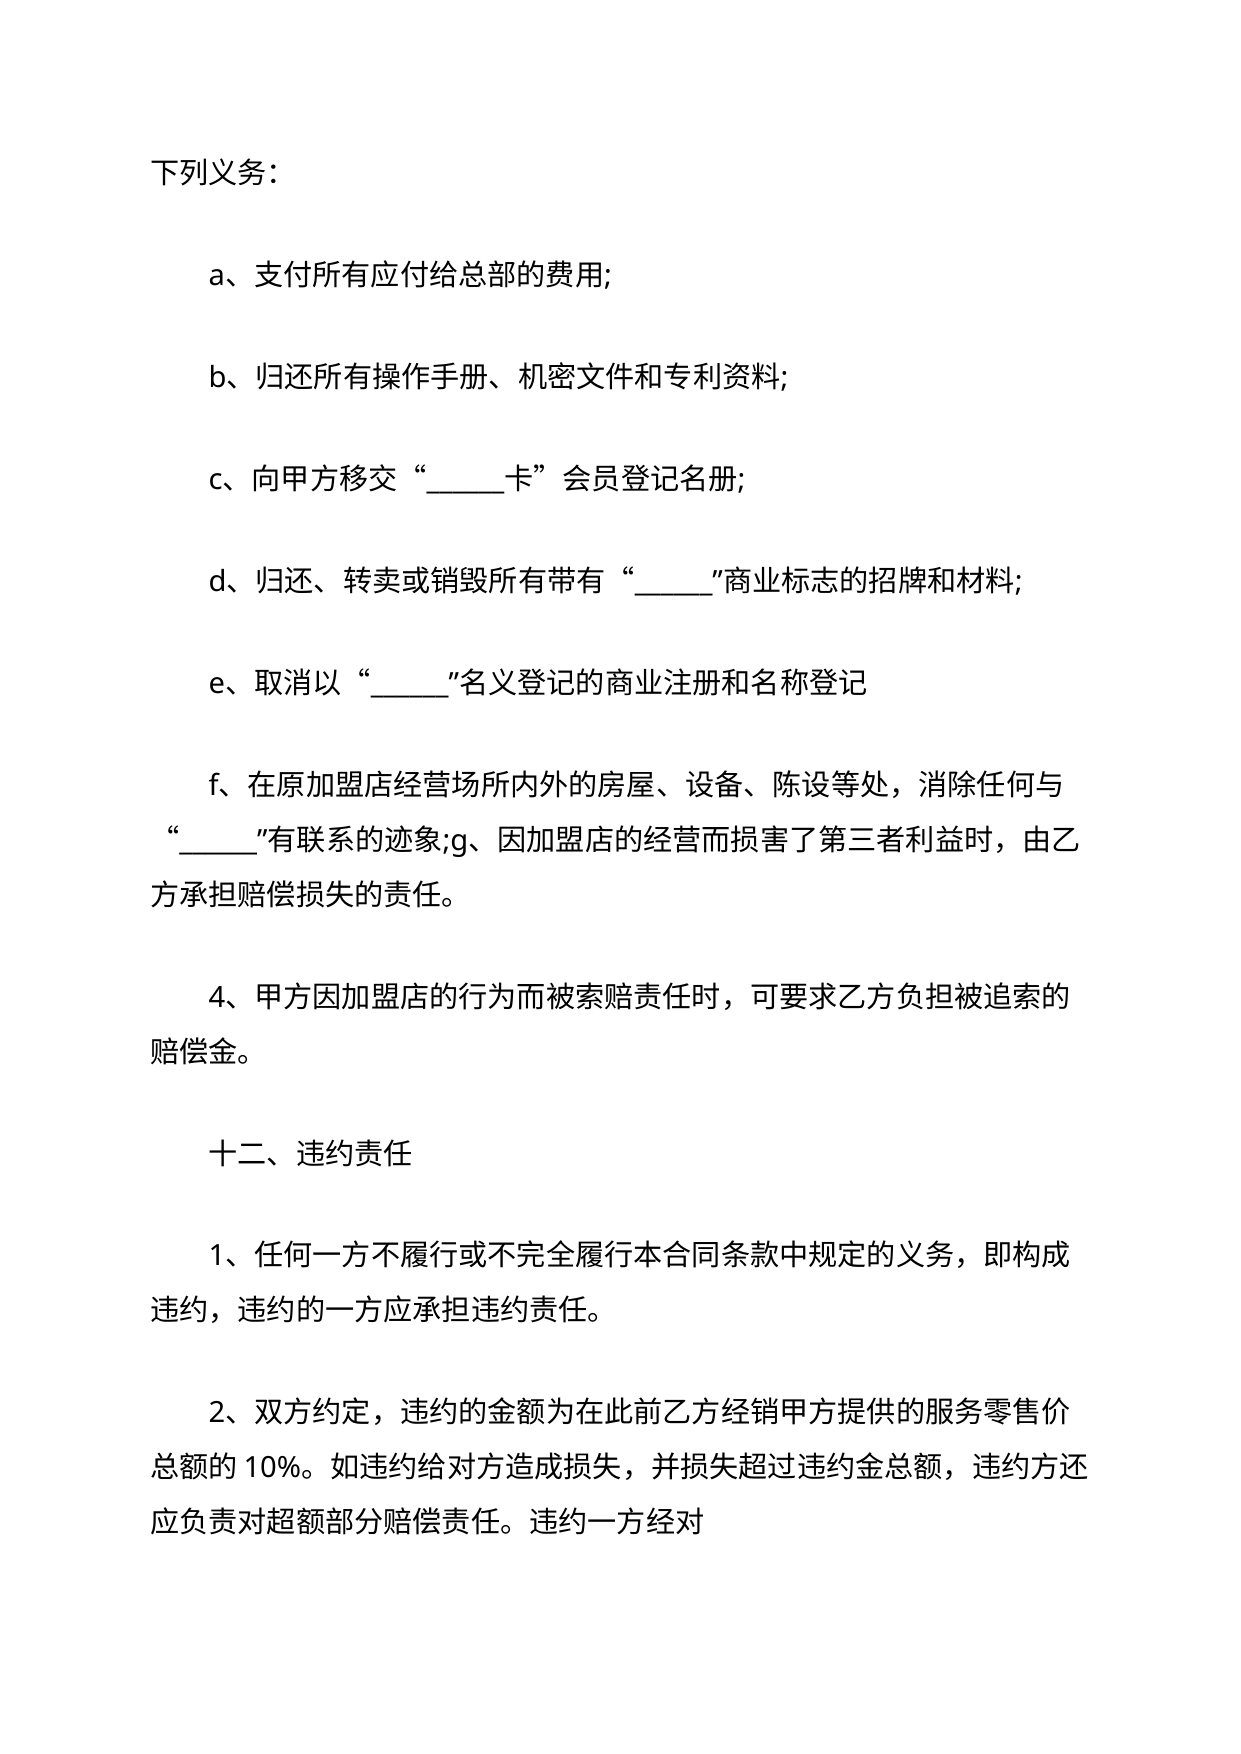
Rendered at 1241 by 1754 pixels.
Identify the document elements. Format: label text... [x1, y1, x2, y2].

text 1、任何一方不履行或不完全履行本合同条款中规定的义务，即构成违约，违约的一方应承担违约责任。 [150, 1232, 1090, 1329]
text 十二、违约责任 [150, 1130, 1090, 1172]
text c、向甲方移交“______卡”会员登记名册; [150, 456, 1090, 498]
text a、支付所有应付给总部的费用; [150, 252, 1090, 294]
text b、归还所有操作手册、机密文件和专利资料; [150, 354, 1090, 396]
text 4、甲方因加盟店的行为而被索赔责任时，可要求乙方负担被追索的赔偿金。 [150, 973, 1090, 1071]
text e、取消以“______”名义登记的商业注册和名称登记 [150, 660, 1090, 702]
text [150, 150, 1090, 192]
text 2、双方约定，违约的金额为在此前乙方经销甲方提供的服务零售价总额的10%。如违约给对方造成损失，并损失超过违约金总额，违约方还应负责对超额部分赔偿责任。违约一方经对 [150, 1389, 1090, 1541]
text d、归还、转卖或销毁所有带有“______”商业标志的招牌和材料; [150, 558, 1090, 600]
text f、在原加盟店经营场所内外的房屋、设备、陈设等处，消除任何与“______”有联系的迹象;g、因加盟店的经营而损害了第三者利益时，由乙方承担赔偿损失的责任。 [150, 762, 1090, 914]
